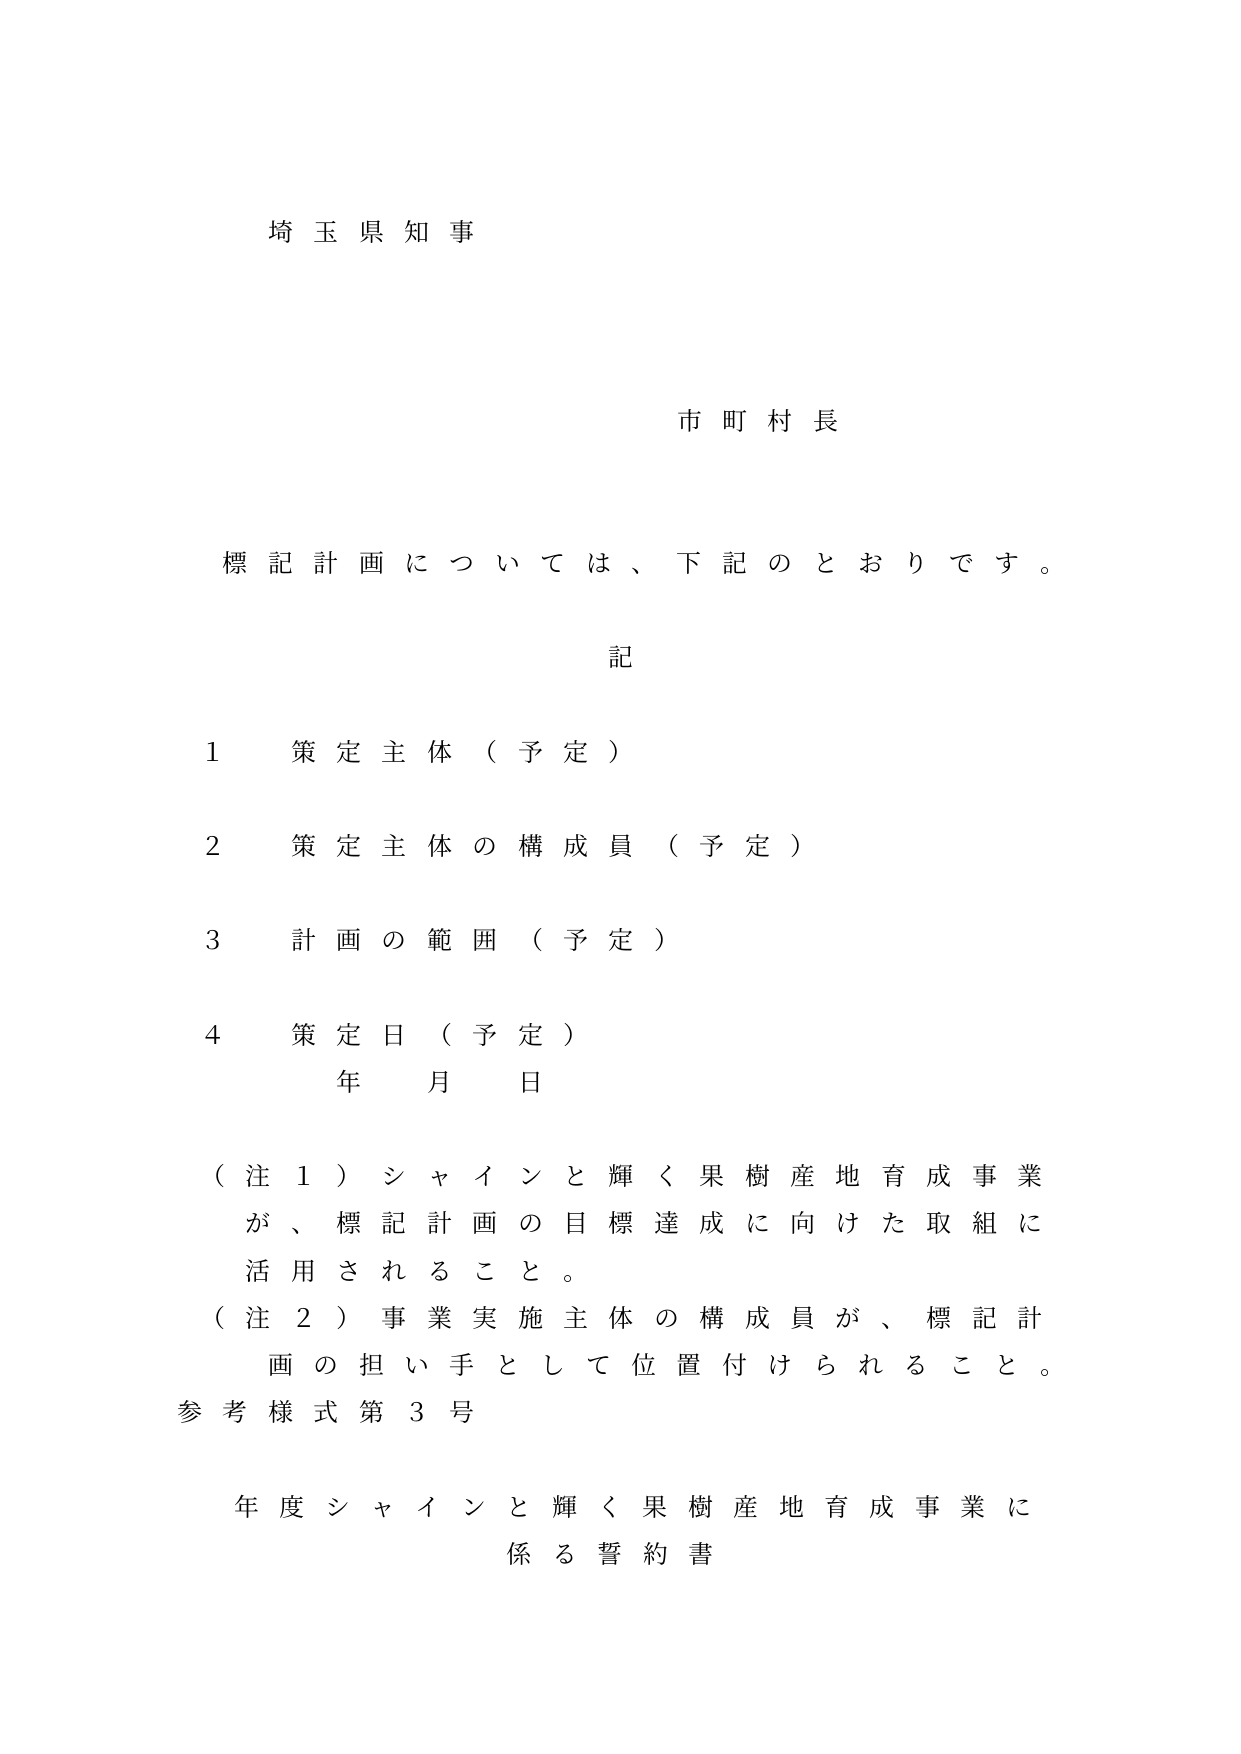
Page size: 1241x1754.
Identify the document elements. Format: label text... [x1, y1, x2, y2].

text 年度シャインと輝く果樹産地育成事業に係る誓約書 [177, 1482, 1063, 1576]
text ４ 策定日（予定） [200, 1010, 1063, 1057]
text ３ 計画の範囲（予定） [200, 915, 1063, 962]
text 市町村長 [673, 349, 1063, 443]
text 埼玉県知事 [177, 207, 1063, 255]
text （注１）シャインと輝く果樹産地育成事業が、標記計画の目標達成に向けた取組に活用されること。 [200, 1151, 1063, 1293]
text 参考様式第３号 [177, 1387, 1063, 1434]
text １ 策定主体（予定） [200, 727, 1063, 774]
text 年 月 日 [200, 1057, 1063, 1104]
text ２ 策定主体の構成員（予定） [200, 821, 1063, 868]
text 標記計画については、下記のとおりです。 [177, 538, 1063, 585]
text 記 [200, 632, 1063, 679]
text （注２）事業実施主体の構成員が、標記計画の担い手として位置付けられること。 [200, 1293, 1063, 1387]
